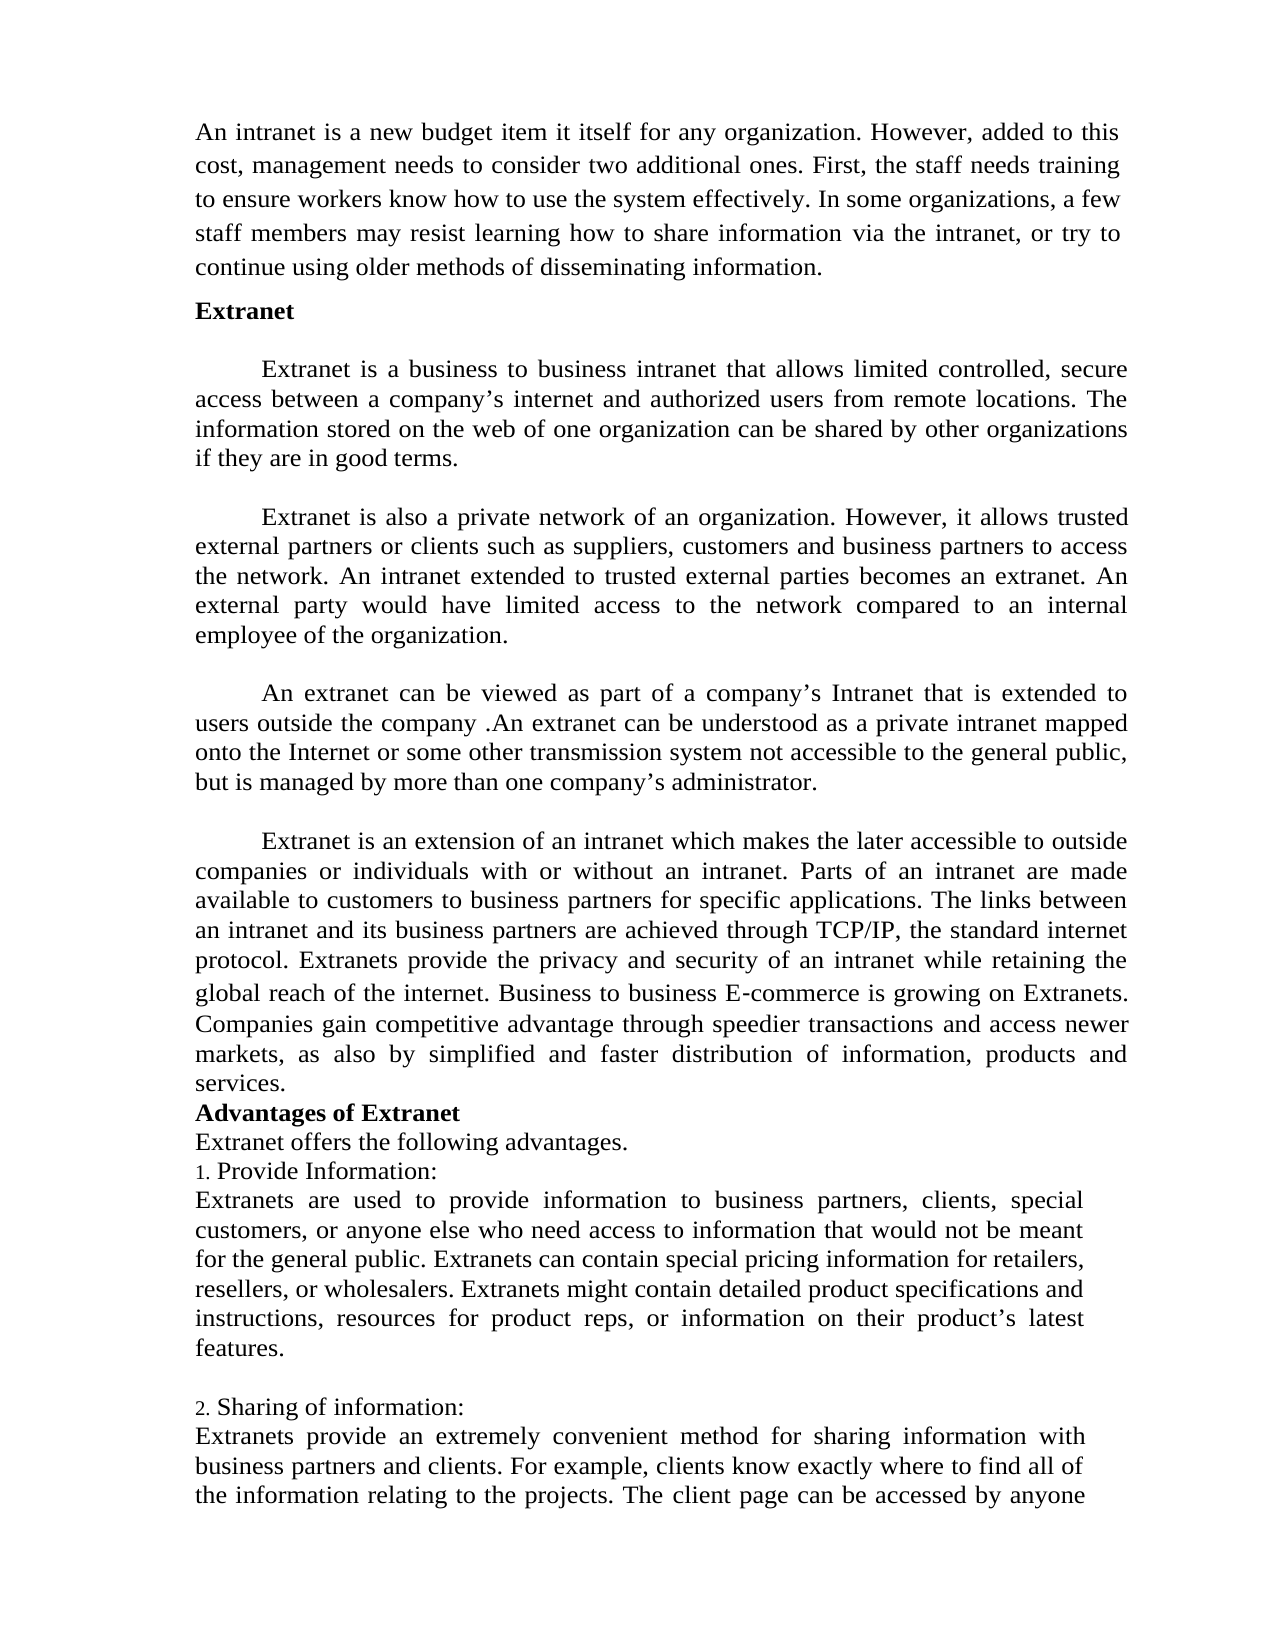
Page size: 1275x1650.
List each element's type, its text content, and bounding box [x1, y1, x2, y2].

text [195, 1421, 1085, 1509]
list Provide Information: [195, 1156, 1142, 1184]
text Extranet is a business to business intranet that allows limited controlled, secure access between a company’s internet and authorized users from remote locations. The information stored on the web of one organization can be shared by other organizations if they are in good terms. [195, 354, 1129, 472]
list Sharing of information: [195, 1392, 1142, 1420]
text Extranet offers the following advantages. [195, 1127, 1142, 1156]
text An extranet can be viewed as part of a company’s Intranet that is extended to users outside the company .An extranet can be understood as a private intranet mapped onto the Internet or some other transmission system not accessible to the general public, but is managed by more than one company’s administrator. [195, 678, 1129, 796]
text Extranet [195, 296, 1142, 325]
text Advantages of Extranet [195, 1098, 1142, 1127]
text Extranet is also a private network of an organization. However, it allows trusted external partners or clients such as suppliers, customers and business partners to access the network. An intranet extended to trusted external parties becomes an extranet. An external party would have limited access to the network compared to an internal employee of the organization. [195, 502, 1129, 649]
text Extranet is an extension of an intranet which makes the later accessible to outside companies or individuals with or without an intranet. Parts of an intranet are made available to customers to business partners for specific applications. The links between an intranet and its business partners are achieved through TCP/IP, the standard internet protocol. Extranets provide the privacy and security of an intranet while retaining the global reach of the internet. Business to business E‐commerce is growing on Extranets. Companies gain competitive advantage through speedier transactions and access newer markets, as also by simplified and faster distribution of information, products and services. [195, 826, 1129, 1097]
text Extranets are used to provide information to business partners, clients, special customers, or anyone else who need access to information that would not be meant for the general public. Extranets can contain special pricing information for retailers, resellers, or wholesalers. Extranets might contain detailed product specifications and instructions, resources for product reps, or information on their product’s latest features. [195, 1185, 1085, 1362]
text An intranet is a new budget item it itself for any organization. However, added to this cost, management needs to consider two additional ones. First, the staff needs training to ensure workers know how to use the system effectively. In some organizations, a few staff members may resist learning how to share information via the intranet, or try to continue using older methods of disseminating information. [195, 117, 1121, 281]
